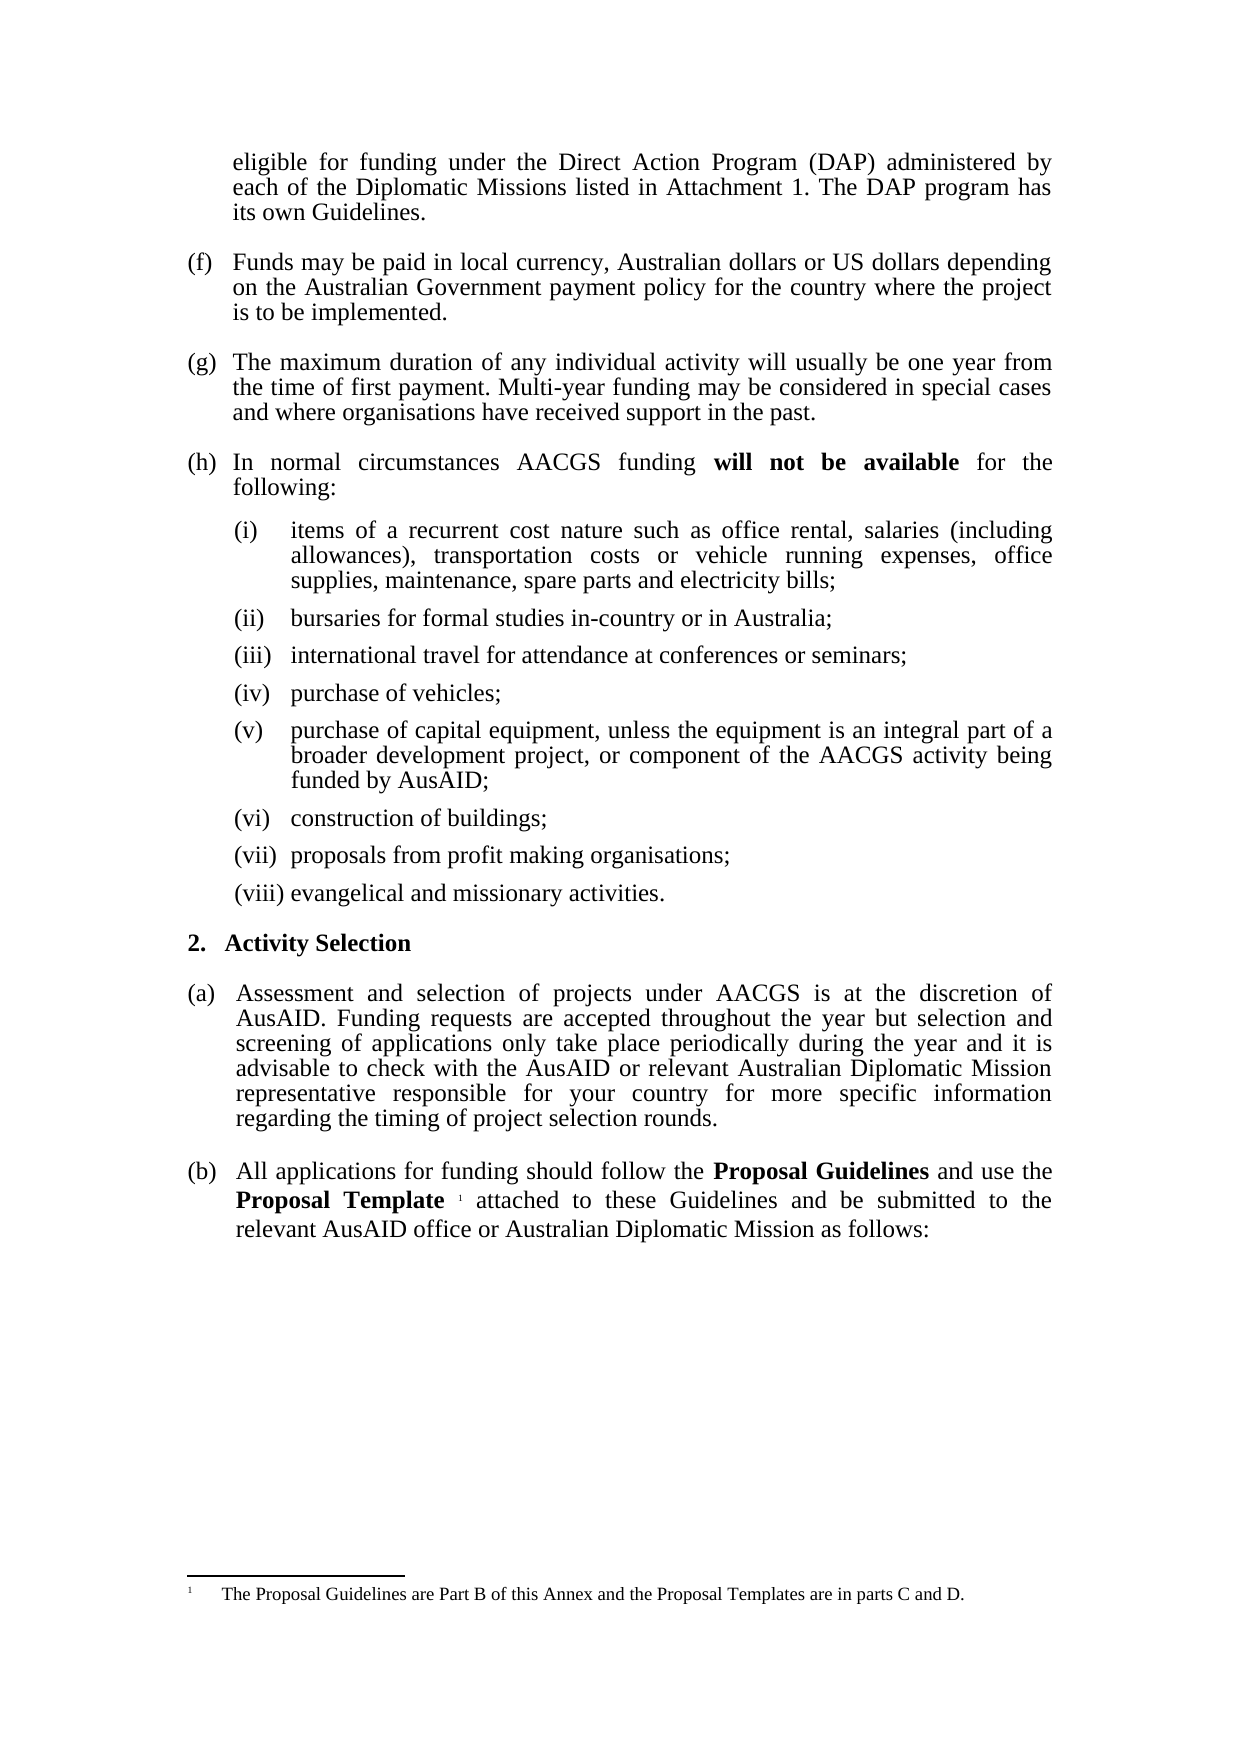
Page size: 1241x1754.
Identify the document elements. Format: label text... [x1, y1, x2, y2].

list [187, 150, 1053, 225]
list The maximum duration of any individual activity will usually be one year from the time of first payment. Multi-year funding may be considered in special cases and where organisations have received support in the past. [187, 350, 1053, 425]
list bursaries for formal studies in-country or in Australia; [234, 606, 1053, 631]
list All applications for funding should follow the Proposal Guidelines and use the Proposal Template attached to these Guidelines and be submitted to the relevant AusAID office or Australian Diplomatic Mission as follows: [187, 1156, 1053, 1242]
list purchase of vehicles; [234, 681, 1053, 706]
list Assessment and selection of projects under AACGS is at the discretion of AusAID. Funding requests are accepted throughout the year but selection and screening of applications only take place periodically during the year and it is advisable to check with the AusAID or relevant Australian Diplomatic Mission representative responsible for your country for more specific information regarding the timing of project selection rounds. [187, 981, 1053, 1131]
list construction of buildings; [234, 806, 1053, 831]
list proposals from profit making organisations; [234, 844, 1053, 869]
list Funds may be paid in local currency, Australian dollars or US dollars depending on the Australian Government payment policy for the country where the project is to be implemented. [187, 250, 1053, 325]
list Activity Selection [187, 931, 1053, 956]
list In normal circumstances AACGS funding will not be available for the following: [187, 450, 1053, 500]
list evangelical and missionary activities. [234, 881, 1053, 906]
list purchase of capital equipment, unless the equipment is an integral part of a broader development project, or component of the AACGS activity being funded by AusAID; [234, 719, 1053, 794]
list items of a recurrent cost nature such as office rental, salaries (including allowances), transportation costs or vehicle running expenses, office supplies, maintenance, spare parts and electricity bills; [234, 519, 1053, 594]
list international travel for attendance at conferences or seminars; [234, 644, 1053, 669]
